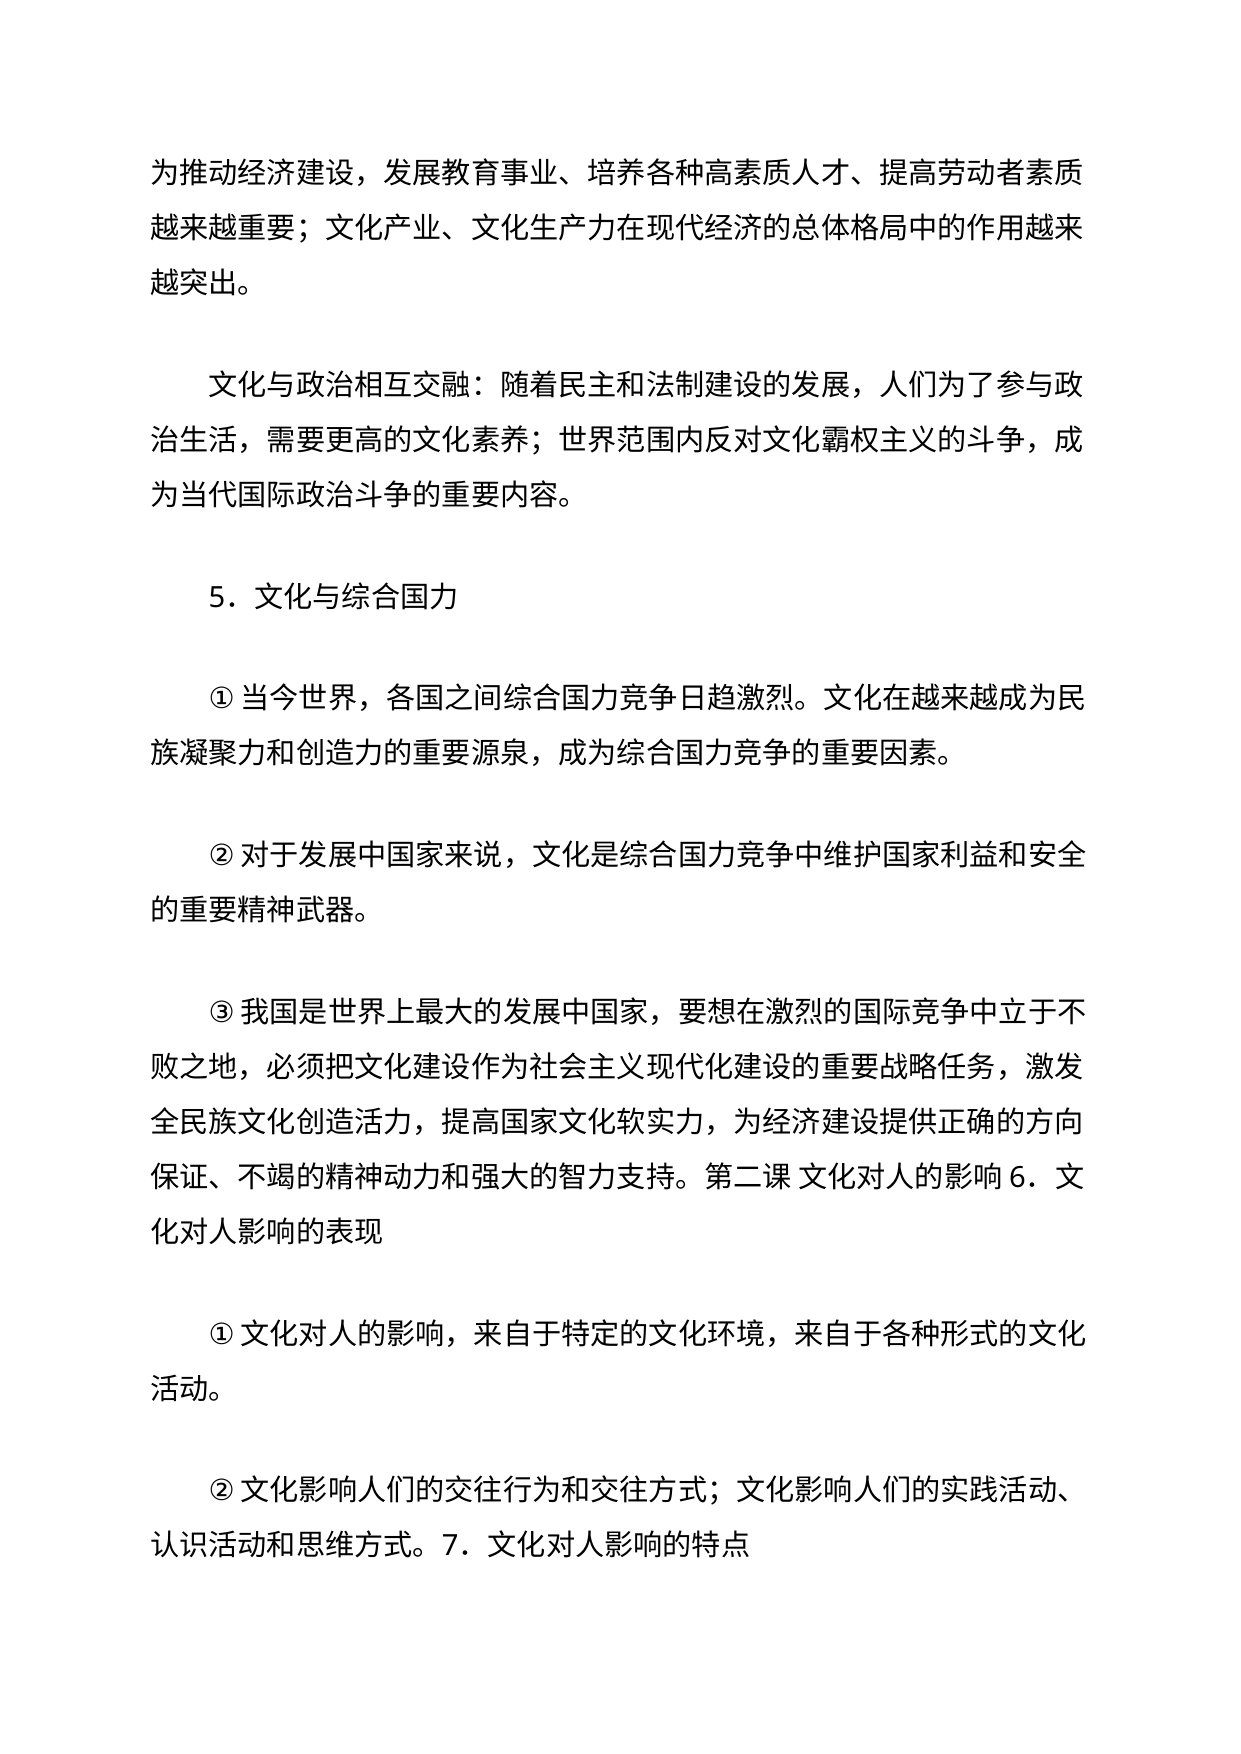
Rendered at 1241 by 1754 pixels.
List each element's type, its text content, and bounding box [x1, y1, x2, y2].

text 5．文化与综合国力 [150, 573, 1090, 616]
text ③我国是世界上最大的发展中国家，要想在激烈的国际竞争中立于不败之地，必须把文化建设作为社会主义现代化建设的重要战略任务，激发全民族文化创造活力，提高国家文化软实力，为经济建设提供正确的方向保证、不竭的精神动力和强大的智力支持。第二课 文化对人的影响 6．文化对人影响的表现 [150, 989, 1090, 1251]
text ②文化影响人们的交往行为和交往方式；文化影响人们的实践活动、认识活动和思维方式。7．文化对人影响的特点 [150, 1467, 1090, 1564]
text 文化与政治相互交融：随着民主和法制建设的发展，人们为了参与政治生活，需要更高的文化素养；世界范围内反对文化霸权主义的斗争，成为当代国际政治斗争的重要内容。 [150, 362, 1090, 514]
text ①文化对人的影响，来自于特定的文化环境，来自于各种形式的文化活动。 [150, 1310, 1090, 1407]
text ②对于发展中国家来说，文化是综合国力竞争中维护国家利益和安全的重要精神武器。 [150, 832, 1090, 929]
text ①当今世界，各国之间综合国力竞争日趋激烈。文化在越来越成为民族凝聚力和创造力的重要源泉，成为综合国力竞争的重要因素。 [150, 675, 1090, 772]
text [150, 150, 1090, 302]
